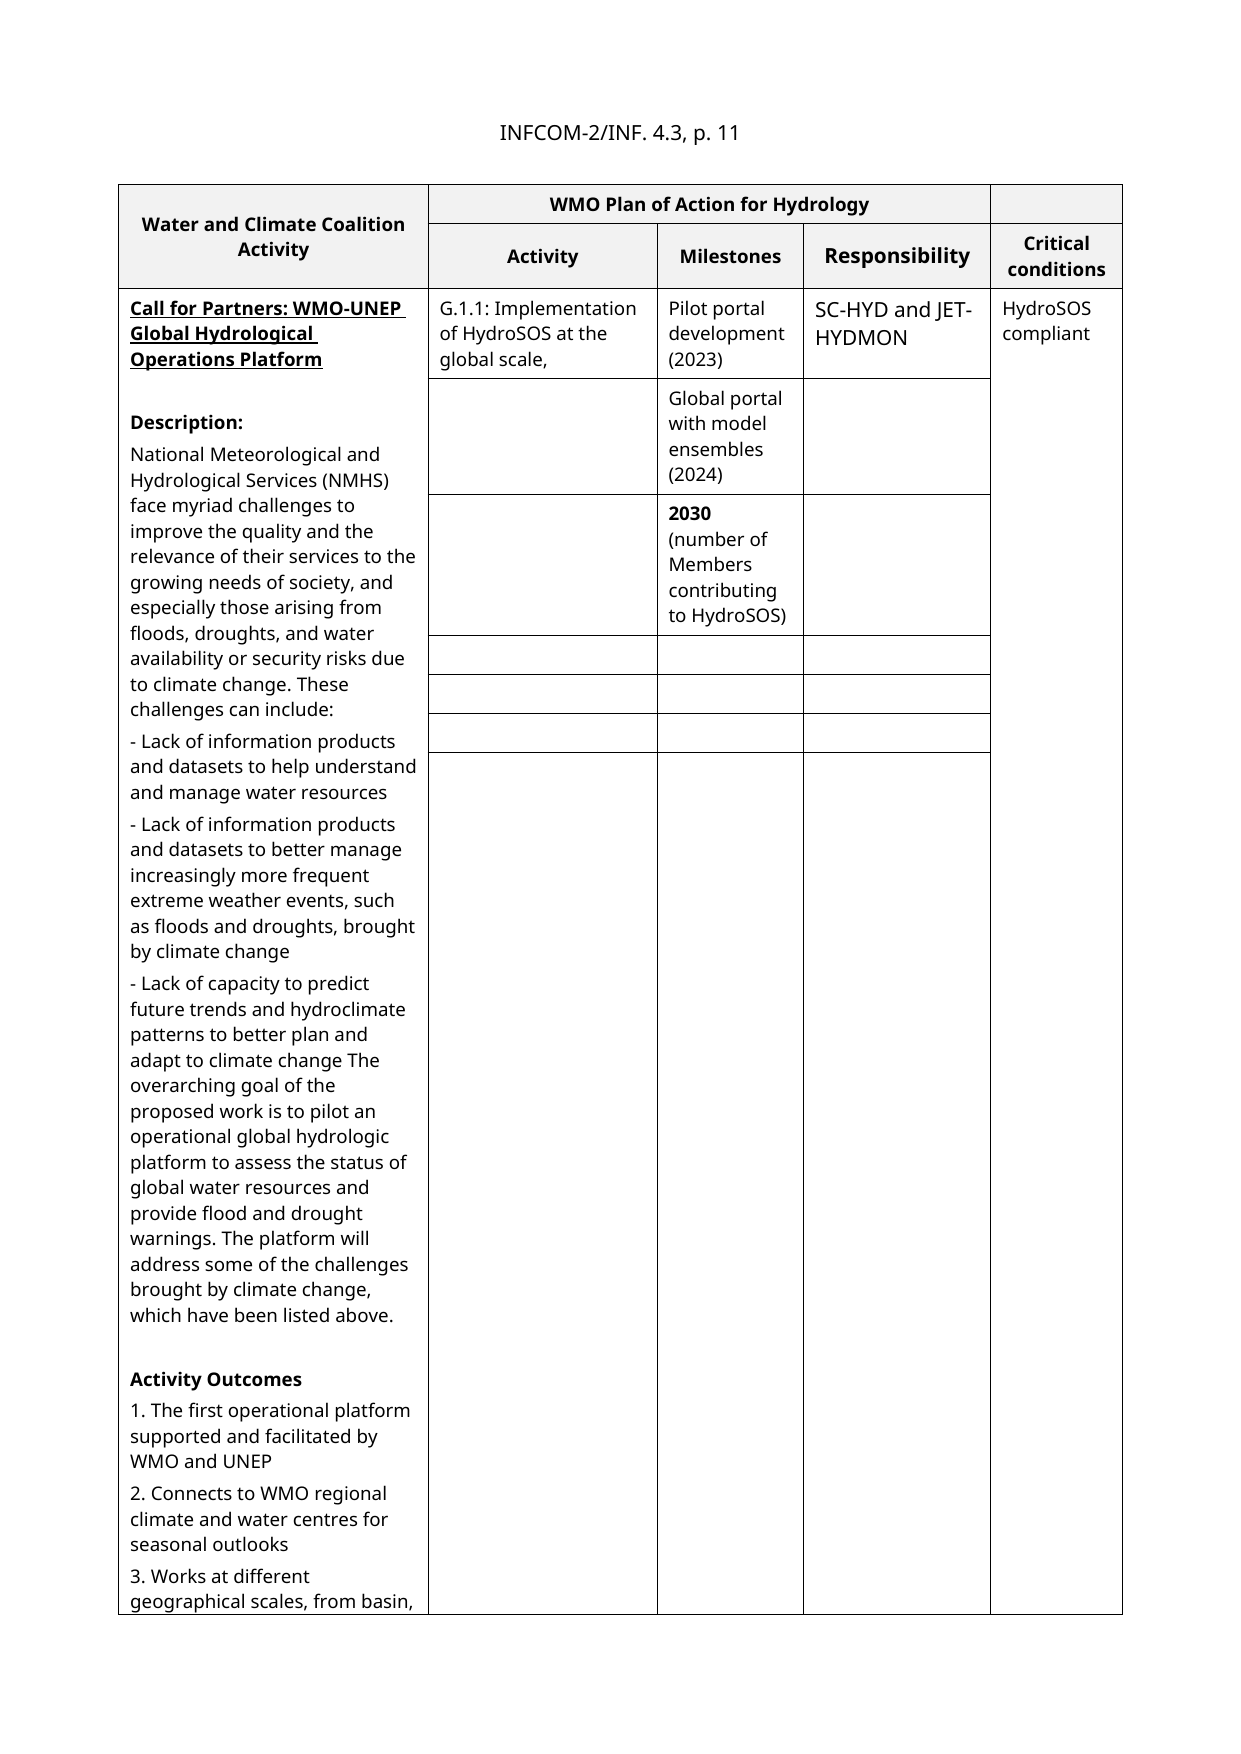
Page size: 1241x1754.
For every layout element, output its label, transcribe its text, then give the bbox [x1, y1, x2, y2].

table_cell [804, 636, 990, 674]
table_cell [658, 675, 803, 713]
table_cell Milestones [658, 224, 803, 288]
table_cell [429, 714, 657, 752]
table_cell [804, 753, 990, 1614]
table_header [991, 185, 1122, 223]
table_cell [429, 379, 657, 493]
table_cell Pilot portal development (2023) [658, 289, 803, 378]
table_cell [429, 636, 657, 674]
table_cell Global portal with model ensembles (2024) [658, 379, 803, 493]
table_cell [804, 675, 990, 713]
table_cell [804, 379, 990, 493]
table_cell Activity [429, 224, 657, 288]
table_cell Call for Partners: WMO-UNEP Global Hydrological Operations Platform Description: National Meteorological and Hydrological Services (NMHS) face myriad challenges to improve the quality and the relevance of their services to the growing needs of society, and especially those arising from floods, droughts, and water availability or security risks due to climate change. These challenges can include: - Lack of information products and datasets to help understand and manage water resources ​ - Lack of information products and datasets to better manage increasingly more frequent extreme weather events, such as floods and droughts, brought by climate change ​ - Lack of capacity to predict future trends and hydroclimate patterns to better plan and adapt to climate change The overarching goal of the proposed work is to pilot an operational global hydrologic platform to assess the status of global water resources and provide flood and drought warnings. The platform will address some of the challenges brought by climate change, which have been listed above. Activity Outcomes 1. The first operational platform supported and facilitated by WMO and UNEP 2. Connects to WMO regional climate and water centres for seasonal outlooks 3. Works at different geographical scales, from basin, national, regional and global 4. Fills the information gaps for the forecast of water availability in data scarce regions 5. Open and direct access for users Estimated Activity Milestones Regional portal developed for pilot basin taking other available models in the area into the ensemble (2023) Scaling up to a global scale platform supporting ensemble modelling. (potential HydroSOS global platform) [119, 289, 428, 1614]
table_cell [804, 714, 990, 752]
table_cell [429, 495, 657, 634]
table_cell SC-HYD and JET-HYDMON [804, 289, 990, 378]
table_cell [658, 636, 803, 674]
table_cell Responsibility [804, 224, 990, 288]
table_cell [658, 714, 803, 752]
table_cell [429, 753, 657, 1614]
table_cell G.1.1: Implementation of HydroSOS at the global scale, [429, 289, 657, 378]
table_cell HydroSOS compliant [991, 289, 1122, 1614]
table_cell Critical conditions [991, 224, 1122, 288]
table_header WMO Plan of Action for Hydrology [429, 185, 990, 223]
table_cell [429, 675, 657, 713]
table_cell 2030 (number of Members contributing to HydroSOS) [658, 495, 803, 634]
table_cell [804, 495, 990, 634]
table_header Water and Climate Coalition Activity [119, 185, 428, 288]
table_cell [658, 753, 803, 1614]
